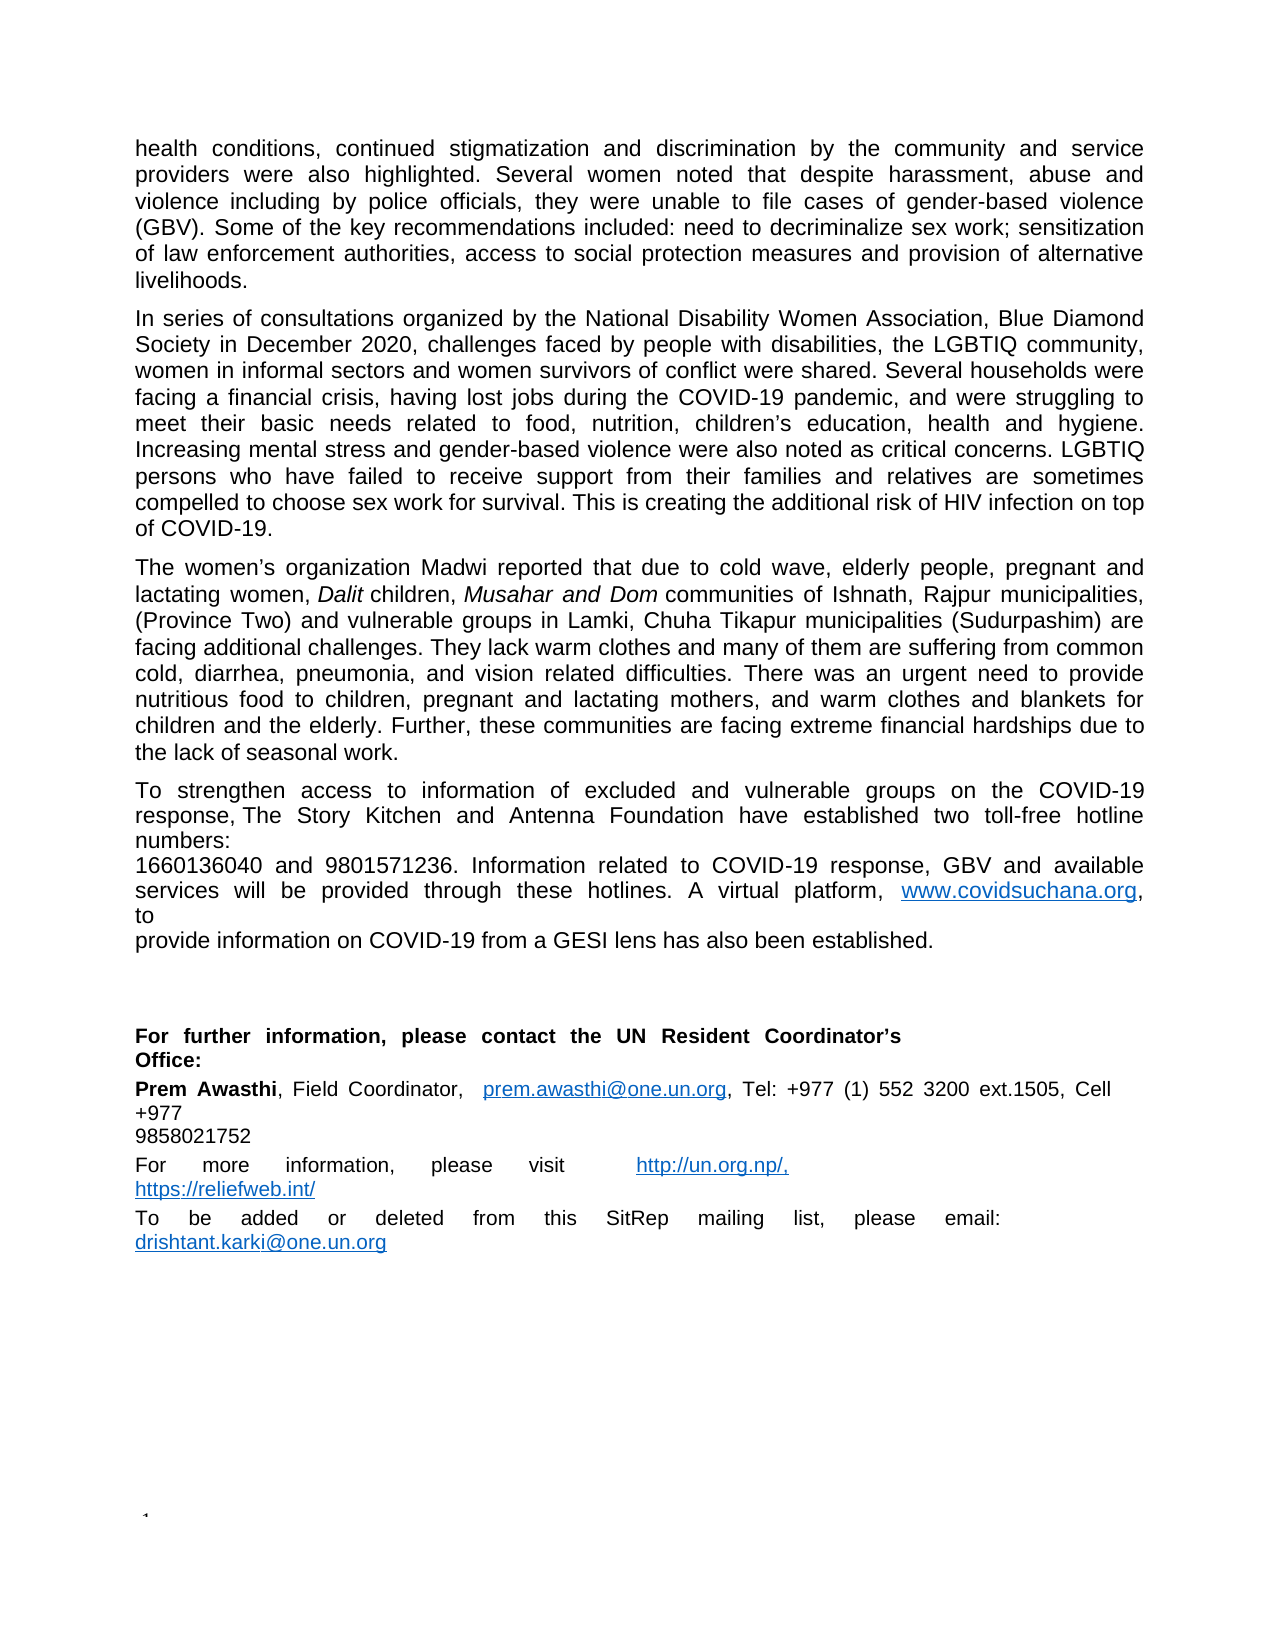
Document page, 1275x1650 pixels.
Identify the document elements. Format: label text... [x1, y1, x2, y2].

text In series of consultations organized by the National Disability Women Association, Blue Diamond Society in December 2020, challenges faced by people with disabilities, the LGBTIQ community, women in informal sectors and women survivors of conflict were shared. Several households were facing a financial crisis, having lost jobs during the COVID-19 pandemic, and were struggling to meet their basic needs related to food, nutrition, children’s education, health and hygiene. Increasing mental stress and gender-based violence were also noted as critical concerns. LGBTIQ persons who have failed to receive support from their families and relatives are sometimes compelled to choose sex work for survival. This is creating the additional risk of HIV infection on top of COVID-19. [135, 304, 1145, 542]
text Prem Awasthi, Field Coordinator, prem.awasthi@one.un.org, Tel: +977 (1) 552 3200 ext.1505, Cell +977 [135, 1076, 1112, 1124]
text The women’s organization Madwi reported that due to cold wave, elderly people, pregnant and lactating women, Dalit children, Musahar and Dom communities of Ishnath, Rajpur municipalities, (Province Two) and vulnerable groups in Lamki, Chuha Tikapur municipalities (Sudurpashim) are facing additional challenges. They lack warm clothes and many of them are suffering from common cold, diarrhea, pneumonia, and vision related difficulties. There was an urgent need to provide nutritious food to children, pregnant and lactating mothers, and warm clothes and blankets for children and the elderly. Further, these communities are facing extreme financial hardships due to the lack of seasonal work. [135, 554, 1144, 765]
text For more information, please visit http://un.org.np/, https://reliefweb.int/ [135, 1153, 789, 1201]
text provide information on COVID-19 from a GESI lens has also been established. [135, 928, 936, 953]
text 9858021752 [135, 1124, 254, 1148]
text For further information, please contact the UN Resident Coordinator’s Office: [135, 1024, 901, 1072]
text To strengthen access to information of excluded and vulnerable groups on the COVID-19 response, The Story Kitchen and Antenna Foundation have established two toll-free hotline numbers: [135, 778, 1144, 853]
text To be added or deleted from this SitRep mailing list, please email: drishtant.karki@one.un.org [135, 1206, 1001, 1254]
text health conditions, continued stigmatization and discrimination by the community and service providers were also highlighted. Several women noted that despite harassment, abuse and violence including by police officials, they were unable to file cases of gender-based violence (GBV). Some of the key recommendations included: need to decriminalize sex work; sensitization of law enforcement authorities, access to social protection measures and provision of alternative livelihoods. [135, 135, 1144, 293]
text 1660136040 and 9801571236. Information related to COVID-19 response, GBV and available services will be provided through these hotlines. A virtual platform, www.covidsuchana.org, to [135, 853, 1144, 928]
